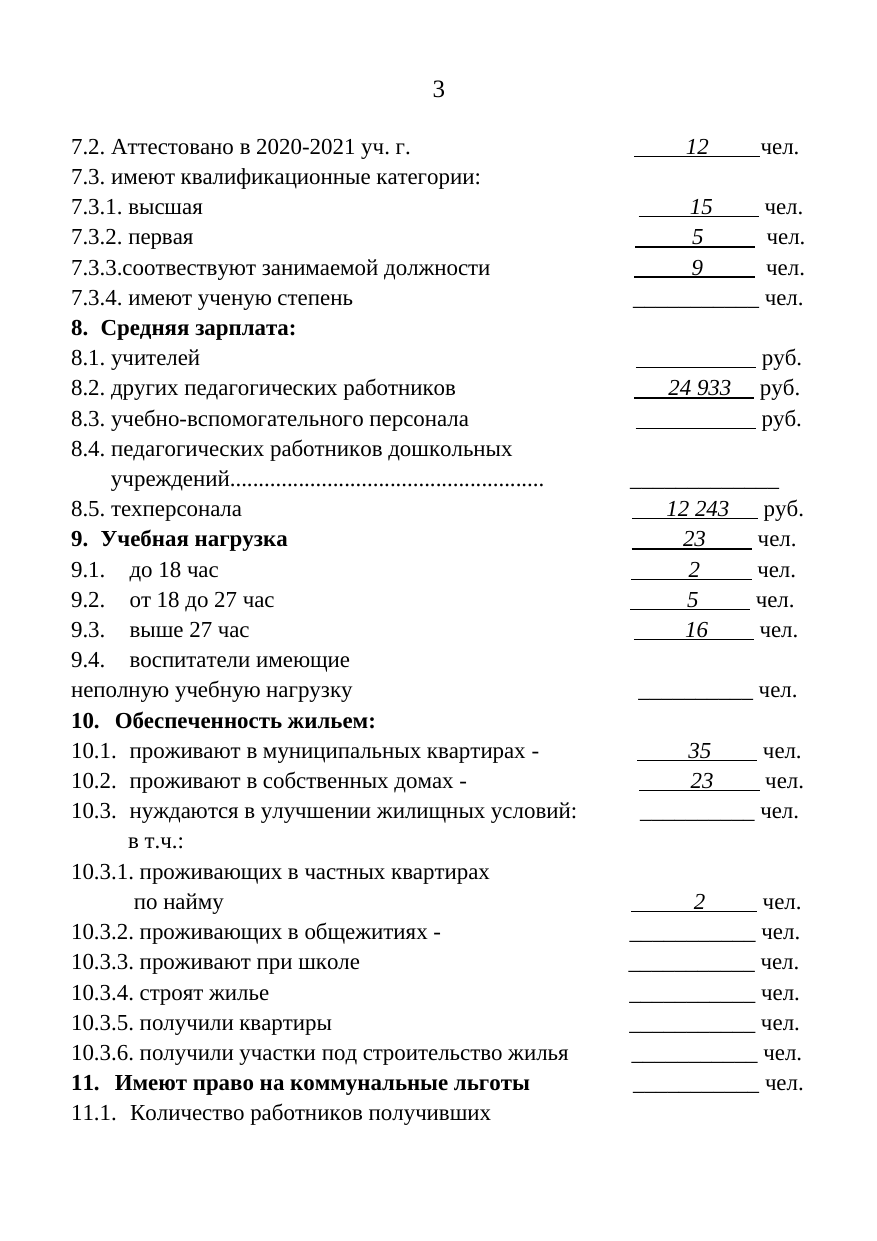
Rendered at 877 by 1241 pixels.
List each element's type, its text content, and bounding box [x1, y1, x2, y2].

text по найму 2 чел. [71, 888, 806, 914]
list проживают в собственных домах - 23 чел. [71, 767, 806, 793]
text 7.2. Аттестовано в 2020-2021 уч. г. 12 чел. [71, 133, 806, 159]
text 7.3.4. имеют ученую степень ___________ чел. [71, 284, 806, 310]
list Количество работников получивших [71, 1099, 806, 1126]
text 7.3.3.соотвествуют занимаемой должности 9 чел. [71, 254, 806, 280]
text 10.3.3. проживают при школе ___________ чел. [71, 948, 806, 975]
text 8.1. учителей руб. [71, 344, 806, 371]
text учреждений....................................................... _____________ [71, 465, 806, 491]
text 8.3. учебно-вспомогательного персонала руб. [71, 405, 806, 431]
text 10.3.2. проживающих в общежитиях - ___________ чел. [71, 918, 806, 944]
text 10.3.6. получили участки под строительство жилья ___________ чел. [71, 1039, 806, 1065]
text 10.3.1. проживающих в частных квартирах [71, 858, 806, 884]
text неполную учебную нагрузку __________ чел. [71, 677, 806, 703]
list Обеспеченность жильем: [71, 707, 806, 733]
text 8.2. других педагогических работников 24 933 руб. [71, 374, 806, 401]
list нуждаются в улучшении жилищных условий: __________ чел. [71, 797, 806, 824]
list проживают в муниципальных квартирах - 35 чел. [71, 737, 806, 763]
text 10.3.5. получили квартиры ___________ чел. [71, 1009, 806, 1035]
list Средняя зарплата: [71, 314, 806, 340]
text 10.3.4. строят жилье ___________ чел. [71, 979, 806, 1005]
list Имеют право на коммунальные льготы ___________ чел. [71, 1069, 806, 1096]
text в т.ч.: [71, 828, 806, 854]
list воспитатели имеющие [71, 646, 806, 673]
list Учебная нагрузка 23 чел. [71, 526, 806, 552]
list от 18 до 27 час 5 чел. [71, 586, 806, 612]
text 7.3.1. высшая 15 чел. [71, 193, 806, 219]
list до 18 час 2 чел. [71, 556, 806, 582]
text 7.3. имеют квалификационные категории: [71, 163, 806, 189]
text 8.4. педагогических работников дошкольных [71, 435, 806, 461]
text 7.3.2. первая 5 чел. [71, 223, 806, 250]
text 8.5. техперсонала 12 243 руб. [71, 495, 806, 522]
list выше 27 час 16 чел. [71, 616, 806, 642]
